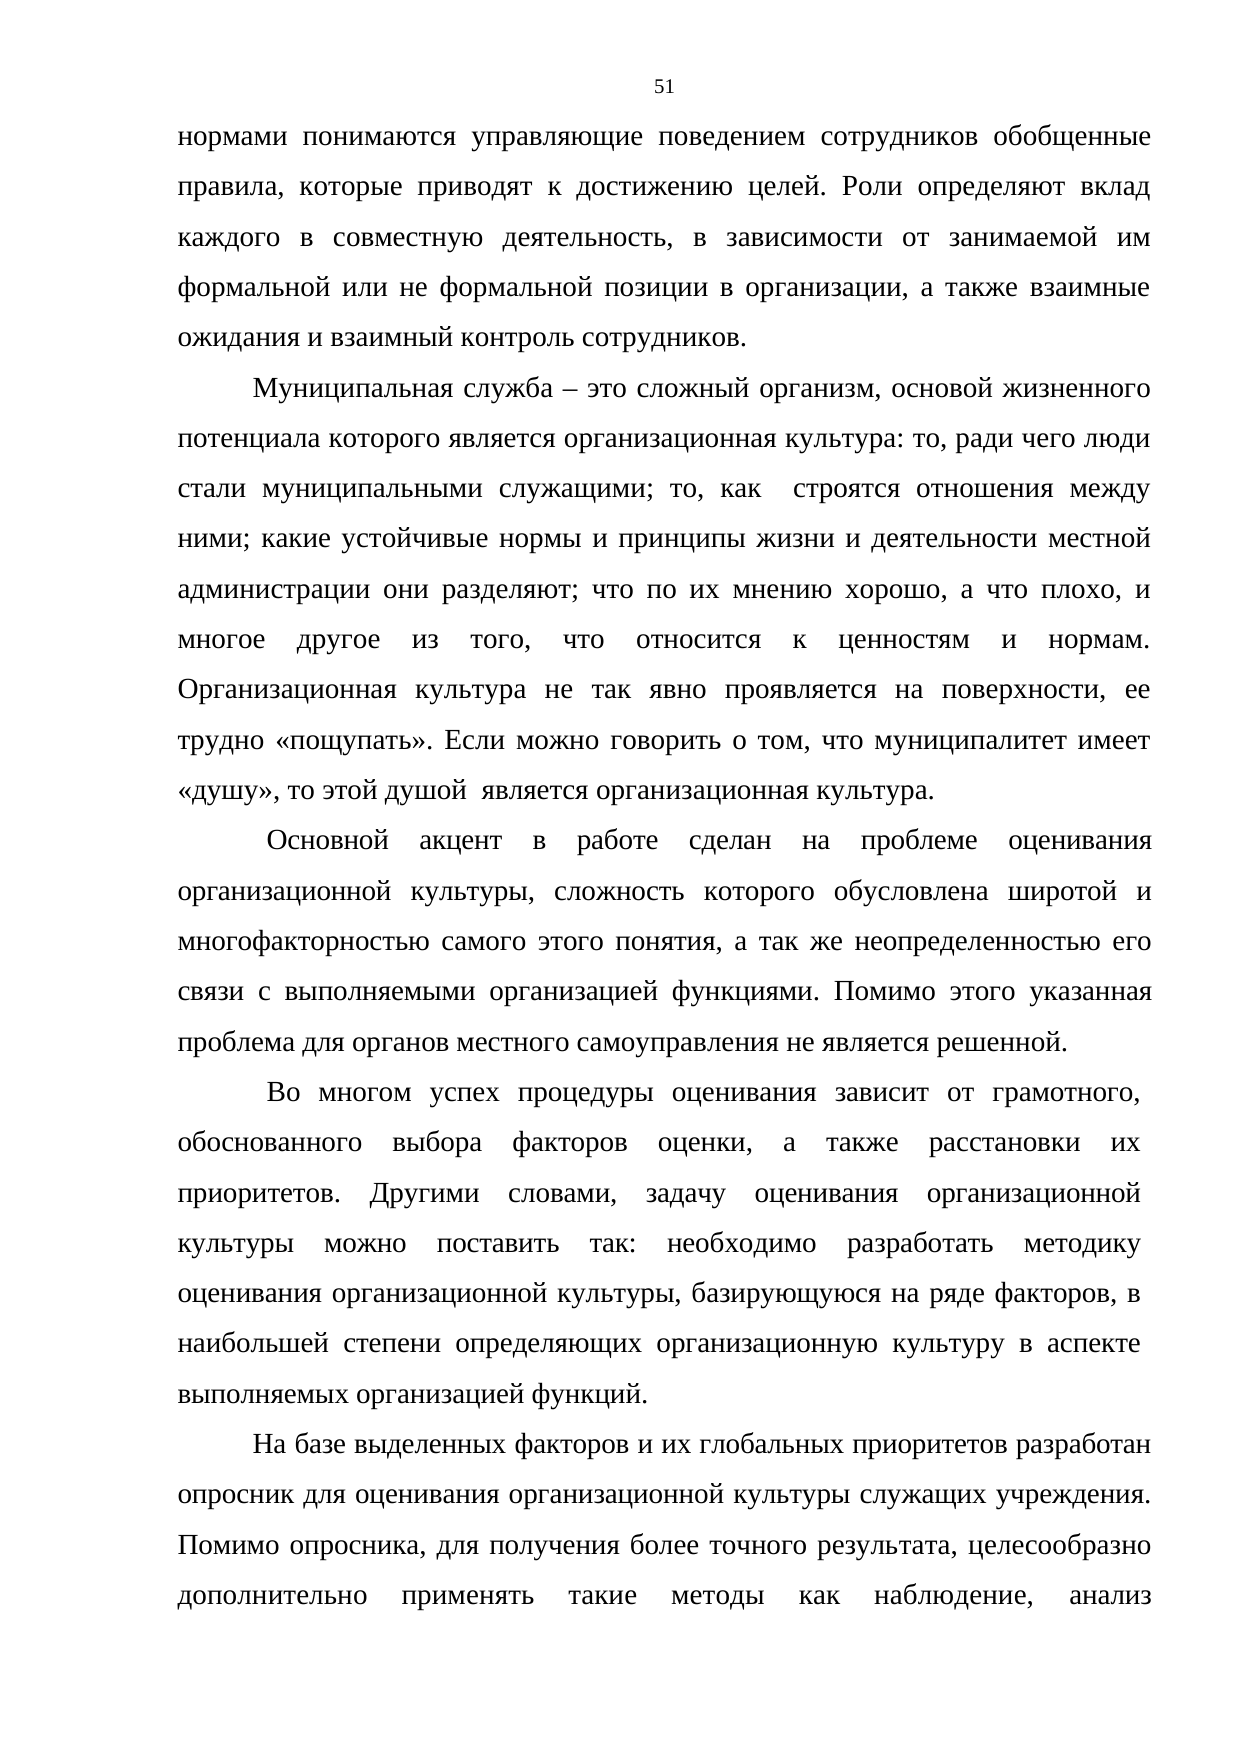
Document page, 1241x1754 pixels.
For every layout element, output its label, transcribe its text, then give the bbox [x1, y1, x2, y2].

text Муниципальная служба – это сложный организм, основой жизненного потенциала которого является организационная культура: то, ради чего люди стали муниципальными служащими; то, как строятся отношения между ними; какие устойчивые нормы и принципы жизни и деятельности местной администрации они разделяют; что по их мнению хорошо, а что плохо, и многое другое из того, что относится к ценностям и нормам. Организационная культура не так явно проявляется на поверхности, ее трудно «пощупать». Если можно говорить о том, что муниципалитет имеет «душу», то этой душой является организационная культура. [177, 370, 1152, 806]
text Во многом успех процедуры оценивания зависит от грамотного, обоснованного выбора факторов оценки, а также расстановки их приоритетов. Другими словами, задачу оценивания организационной культуры можно поставить так: необходимо разработать методику оценивания организационной культуры, базирующуюся на ряде факторов, в наибольшей степени определяющих организационную культуру в аспекте выполняемых организацией функций. [177, 1074, 1141, 1409]
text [177, 118, 1152, 353]
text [177, 1426, 1152, 1611]
text Основной акцент в работе сделан на проблеме оценивания организационной культуры, сложность которого обусловлена широтой и многофакторностью самого этого понятия, а так же неопределенностью его связи с выполняемыми организацией функциями. Помимо этого указанная проблема для органов местного самоуправления не является решенной. [177, 822, 1152, 1057]
